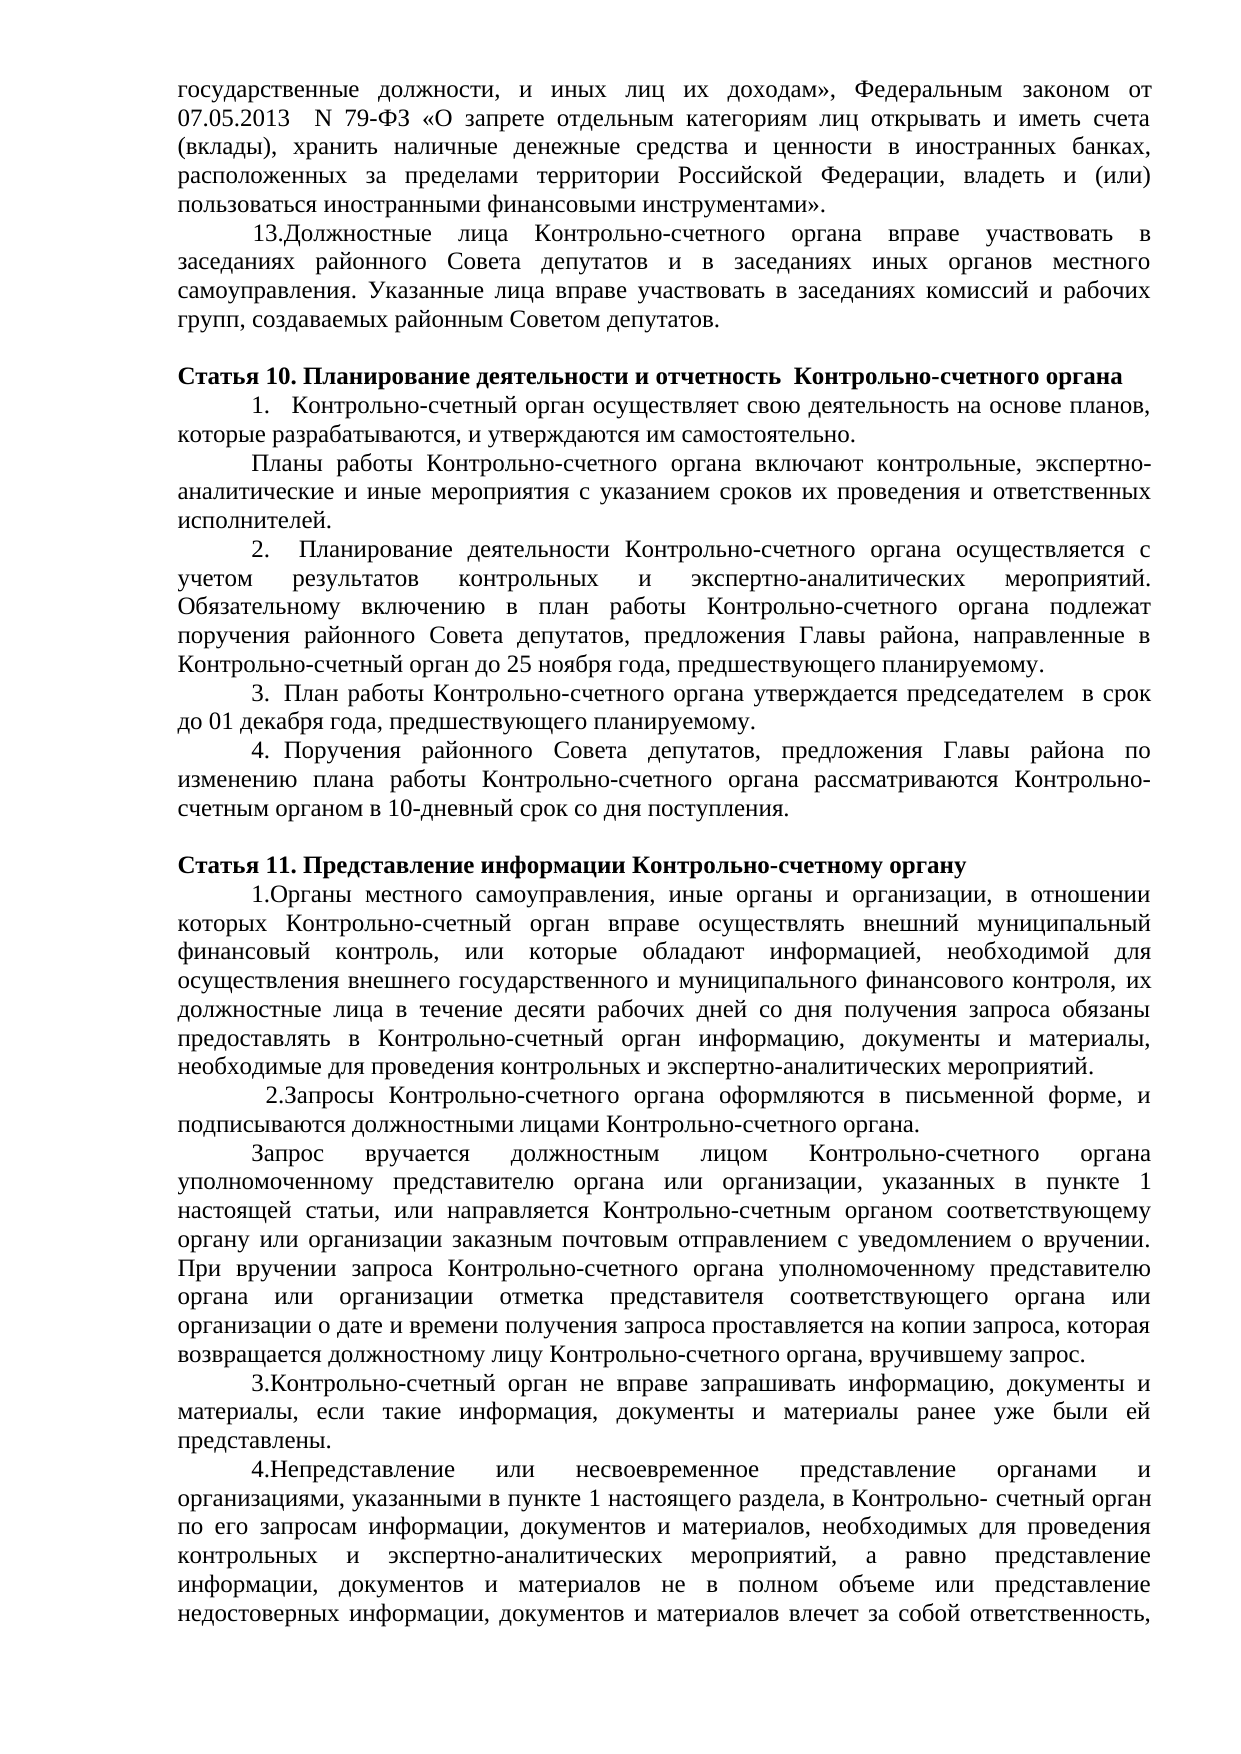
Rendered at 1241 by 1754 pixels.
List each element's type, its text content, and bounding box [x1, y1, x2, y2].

list Планирование деятельности Контрольно-счетного органа осуществляется с учетом результатов контрольных и экспертно-аналитических мероприятий. Обязательному включению в план работы Контрольно-счетного органа подлежат поручения районного Совета депутатов, предложения Главы района, направленные в Контрольно-счетный орган до 25 ноября года, предшествующего планируемому. [177, 534, 1152, 678]
list Контрольно-счетный орган осуществляет свою деятельность на основе планов, которые разрабатываются, и утверждаются им самостоятельно. [177, 390, 1152, 448]
list Поручения районного Совета депутатов, предложения Главы района по изменению плана работы Контрольно-счетного органа рассматриваются Контрольно-счетным органом в 10-дневный срок со дня поступления. [177, 735, 1152, 821]
list Должностные лица Контрольно-счетного органа вправе участвовать в заседаниях районного Совета депутатов и в заседаниях иных органов местного самоуправления. Указанные лица вправе участвовать в заседаниях комиссий и рабочих групп, создаваемых районным Советом депутатов. [177, 218, 1152, 333]
list План работы Контрольно-счетного органа утверждается председателем в срок до 01 декабря года, предшествующего планируемому. [177, 678, 1152, 735]
text Статья 10. Планирование деятельности и отчетность Контрольно-счетного органа [177, 361, 1152, 390]
text 3.Контрольно-счетный орган не вправе запрашивать информацию, документы и материалы, если такие информация, документы и материалы ранее уже были ей представлены. [177, 1368, 1152, 1454]
text Статья 11. Представление информации Контрольно-счетному органу [177, 850, 1152, 879]
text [177, 1454, 1152, 1626]
text Запрос вручается должностным лицом Контрольно-счетного органа уполномоченному представителю органа или организации, указанных в пункте 1 настоящей статьи, или направляется Контрольно-счетным органом соответствующему органу или организации заказным почтовым отправлением с уведомлением о вручении. При вручении запроса Контрольно-счетного органа уполномоченному представителю органа или организации отметка представителя соответствующего органа или организации о дате и времени получения запроса проставляется на копии запроса, которая возвращается должностному лицу Контрольно-счетного органа, вручившему запрос. [177, 1138, 1152, 1368]
text Планы работы Контрольно-счетного органа включают контрольные, экспертно-аналитические и иные мероприятия с указанием сроков их проведения и ответственных исполнителей. [177, 448, 1152, 534]
text 2.Запросы Контрольно-счетного органа оформляются в письменной форме, и подписываются должностными лицами Контрольно-счетного органа. [177, 1080, 1152, 1138]
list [177, 74, 1152, 218]
text 1.Органы местного самоуправления, иные органы и организации, в отношении которых Контрольно-счетный орган вправе осуществлять внешний муниципальный финансовый контроль, или которые обладают информацией, необходимой для осуществления внешнего государственного и муниципального финансового контроля, их должностные лица в течение десяти рабочих дней со дня получения запроса обязаны предоставлять в Контрольно-счетный орган информацию, документы и материалы, необходимые для проведения контрольных и экспертно-аналитических мероприятий. [177, 879, 1152, 1080]
